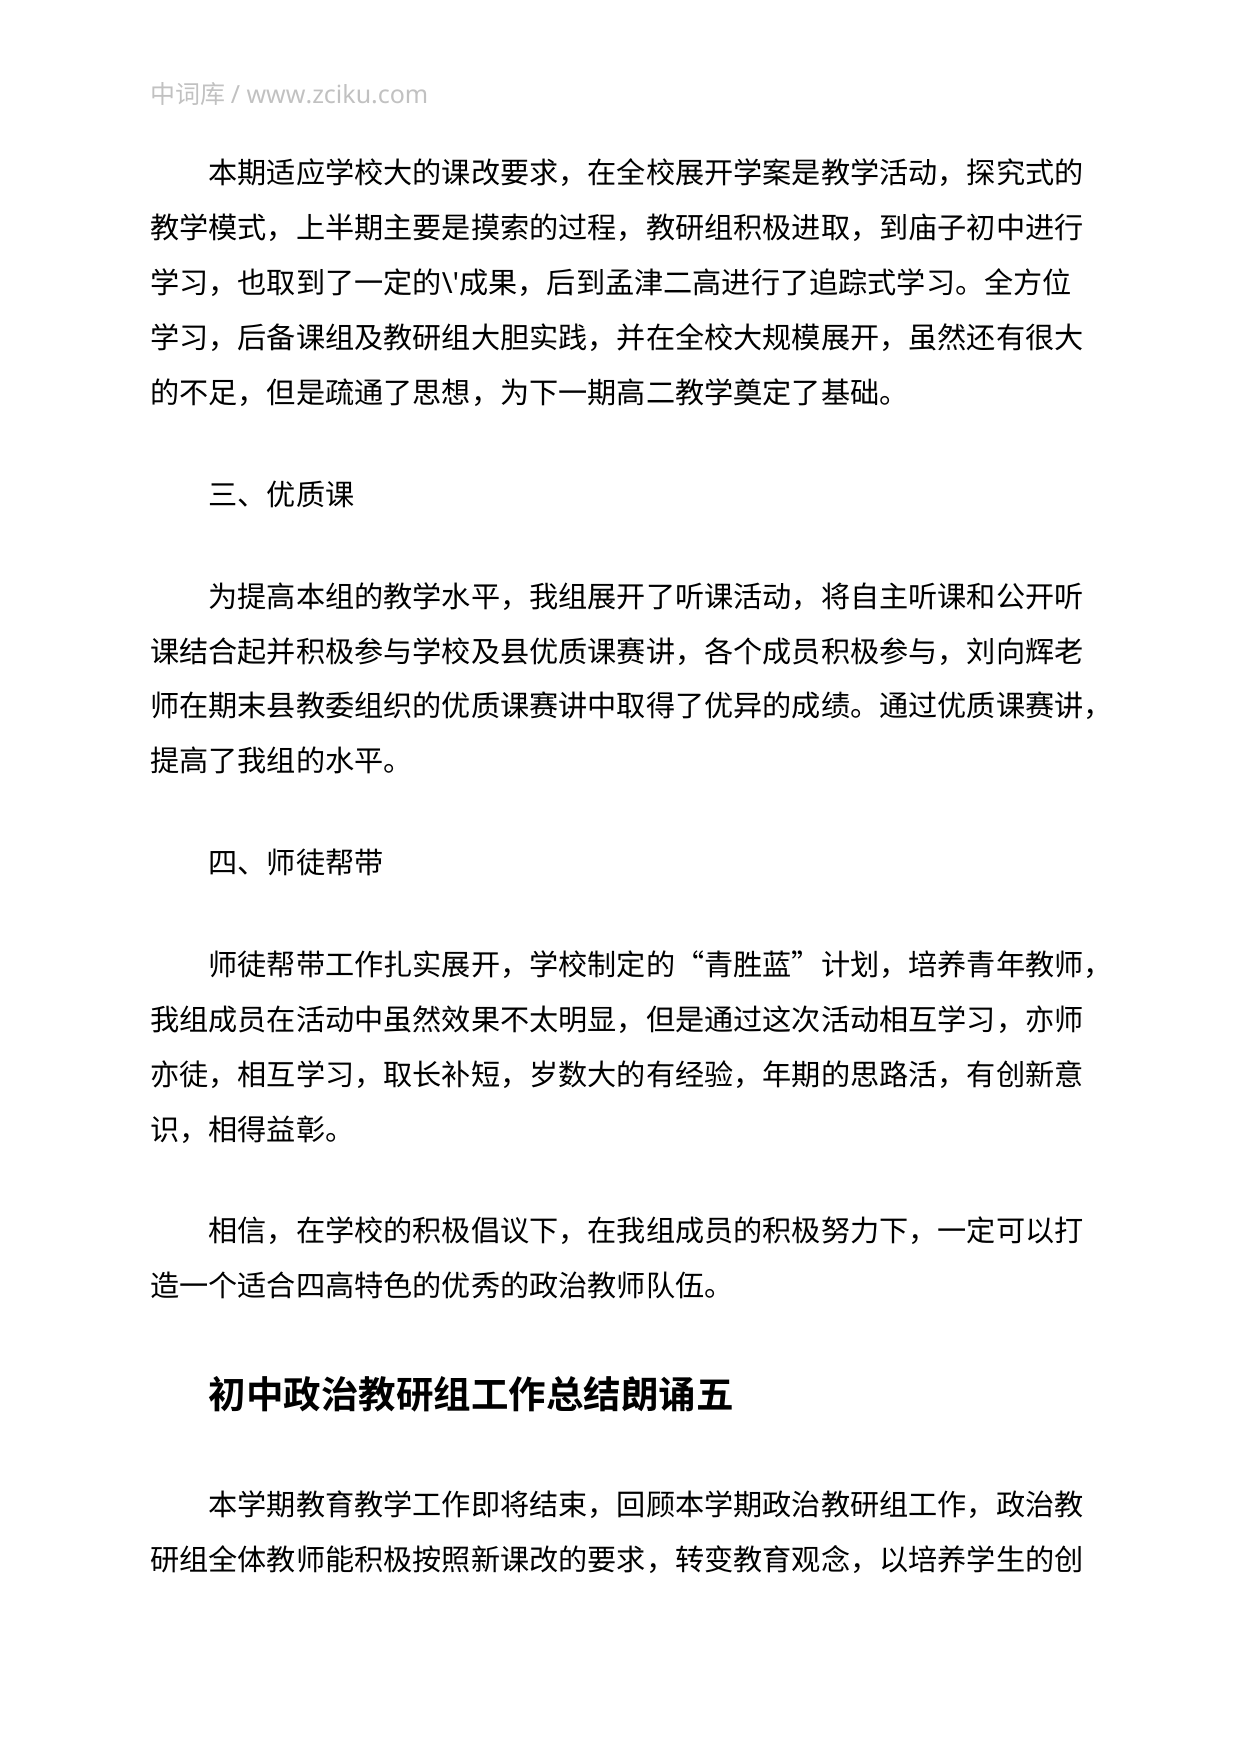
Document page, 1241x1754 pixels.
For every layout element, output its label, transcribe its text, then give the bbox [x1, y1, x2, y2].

text 初中政治教研组工作总结朗诵五 [150, 1364, 1090, 1419]
text 本期适应学校大的课改要求，在全校展开学案是教学活动，探究式的教学模式，上半期主要是摸索的过程，教研组积极进取，到庙子初中进行学习，也取到了一定的\'成果，后到孟津二高进行了追踪式学习。全方位学习，后备课组及教研组大胆实践，并在全校大规模展开，虽然还有很大的不足，但是疏通了思想，为下一期高二教学奠定了基础。 [150, 150, 1090, 412]
text 三、优质课 [150, 471, 1090, 514]
text 四、师徒帮带 [150, 840, 1090, 882]
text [150, 1482, 1090, 1579]
text 相信，在学校的积极倡议下，在我组成员的积极努力下，一定可以打造一个适合四高特色的优秀的政治教师队伍。 [150, 1208, 1090, 1305]
text 师徒帮带工作扎实展开，学校制定的“青胜蓝”计划，培养青年教师，我组成员在活动中虽然效果不太明显，但是通过这次活动相互学习，亦师亦徒，相互学习，取长补短，岁数大的有经验，年期的思路活，有创新意识，相得益彰。 [150, 941, 1090, 1148]
text 为提高本组的教学水平，我组展开了听课活动，将自主听课和公开听课结合起并积极参与学校及县优质课赛讲，各个成员积极参与，刘向辉老师在期末县教委组织的优质课赛讲中取得了优异的成绩。通过优质课赛讲，提高了我组的水平。 [150, 573, 1090, 780]
